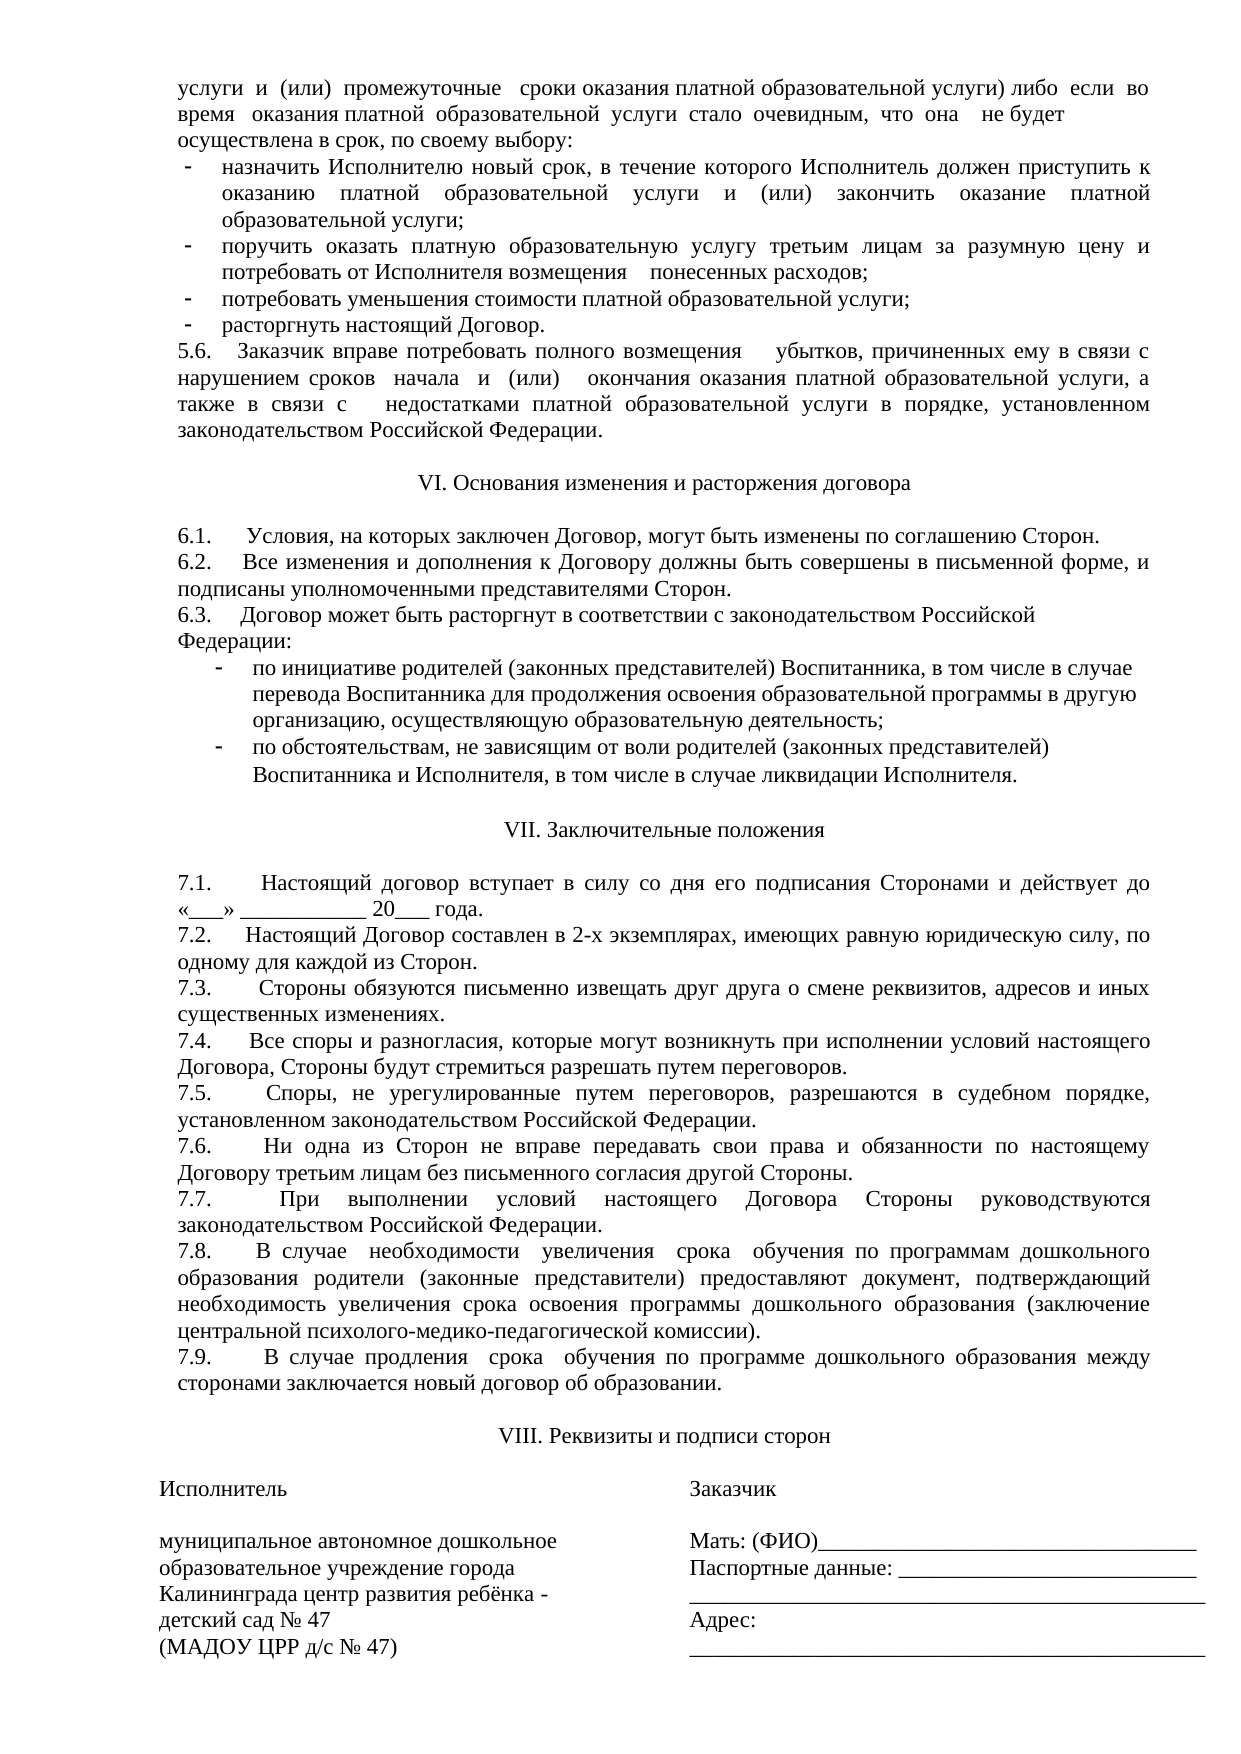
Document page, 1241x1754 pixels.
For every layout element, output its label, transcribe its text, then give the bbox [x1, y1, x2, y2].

list назначить Исполнителю новый срок, в течение которого Исполнитель должен приступить к оказанию платной образовательной услуги и (или) закончить оказание платной образовательной услуги; [184, 153, 1152, 232]
text 6.3. Договор может быть расторгнут в соответствии с законодательством Российской Федерации: [177, 601, 1152, 654]
text 5.6. Заказчик вправе потребовать полного возмещения убытков, причиненных ему в связи с нарушением сроков начала и (или) окончания оказания платной образовательной услуги, а также в связи с недостатками платной образовательной услуги в порядке, установленном законодательством Российской Федерации. [177, 337, 1152, 443]
list 7.5. Споры, не урегулированные путем переговоров, разрешаются в судебном порядке, установленном законодательством Российской Федерации. [177, 1079, 1152, 1132]
list 7.8. В случае необходимости увеличения срока обучения по программам дошкольного образования родители (законные представители) предоставляют документ, подтверждающий необходимость увеличения срока освоения программы дошкольного образования (заключение центральной психолого-медико-педагогической комиссии). [177, 1238, 1152, 1343]
list потребовать уменьшения стоимости платной образовательной услуги; [184, 285, 1152, 311]
list 7.7. При выполнении условий настоящего Договора Стороны руководствуются законодательством Российской Федерации. [177, 1185, 1152, 1238]
list 6.1. Условия, на которых заключен Договор, могут быть изменены по соглашению Сторон. [177, 522, 1152, 548]
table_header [635, 1475, 1240, 1659]
text VI. Основания изменения и расторжения договора [177, 469, 1152, 496]
text VII. Заключительные положения [177, 816, 1152, 842]
list по обстоятельствам, не зависящим от воли родителей (законных представителей) Воспитанника и Исполнителя, в том числе в случае ликвидации Исполнителя. [215, 733, 1152, 787]
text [177, 74, 1152, 127]
list 7.3. Стороны обязуются письменно извещать друг друга о смене реквизитов, адресов и иных существенных изменениях. [177, 974, 1152, 1027]
list 7.6. Ни одна из Сторон не вправе передавать свои права и обязанности по настоящему Договору третьим лицам без письменного согласия другой Стороны. [177, 1132, 1152, 1185]
list поручить оказать платную образовательную услугу третьим лицам за разумную цену и потребовать от Исполнителя возмещения понесенных расходов; [184, 232, 1152, 285]
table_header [148, 1475, 635, 1659]
list 7.1. Настоящий договор вступает в силу со дня его подписания Сторонами и действует до «___» ___________ 20___ года. [177, 869, 1152, 921]
text осуществлена в срок, по своему выбору: [177, 127, 1152, 153]
list расторгнуть настоящий Договор. [184, 311, 1152, 337]
list 7.2. Настоящий Договор составлен в 2-х экземплярах, имеющих равную юридическую силу, по одному для каждой из Сторон. [177, 921, 1152, 974]
list 7.9. В случае продления срока обучения по программе дошкольного образования между сторонами заключается новый договор об образовании. [177, 1343, 1152, 1396]
text VIII. Реквизиты и подписи сторон [177, 1422, 1152, 1448]
list 6.2. Все изменения и дополнения к Договору должны быть совершены в письменной форме, и подписаны уполномоченными представителями Сторон. [177, 548, 1152, 601]
list по инициативе родителей (законных представителей) Воспитанника, в том числе в случае перевода Воспитанника для продолжения освоения образовательной программы в другую организацию, осуществляющую образовательную деятельность; [215, 654, 1152, 733]
list 7.4. Все споры и разногласия, которые могут возникнуть при исполнении условий настоящего Договора, Стороны будут стремиться разрешать путем переговоров. [177, 1027, 1152, 1079]
